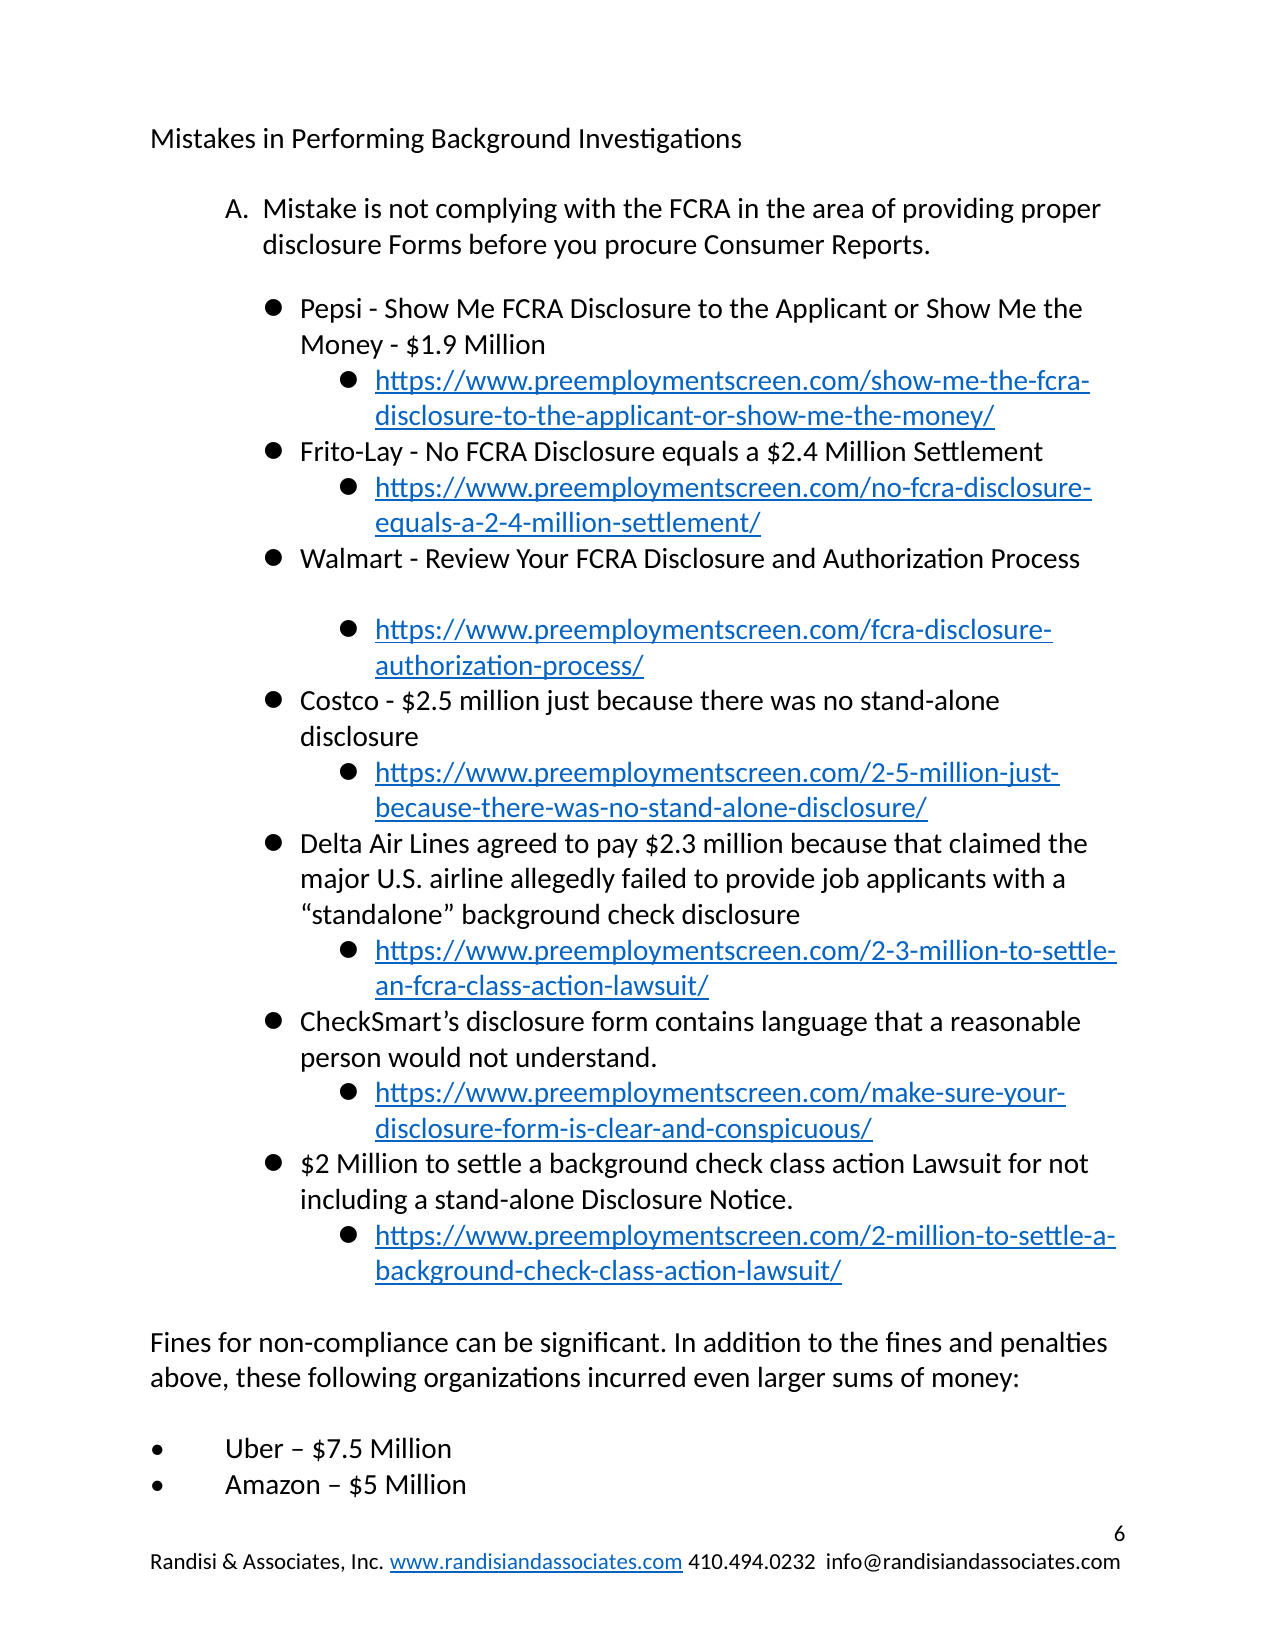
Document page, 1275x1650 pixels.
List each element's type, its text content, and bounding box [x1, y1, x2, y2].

list Delta Air Lines agreed to pay $2.3 million because that claimed the major U.S. airline allegedly failed to provide job applicants with a “standalone” background check disclosure [262, 825, 1125, 932]
list https://www.preemploymentscreen.com/no-fcra-disclosure-equals-a-2-4-million-settlement/ [337, 469, 1125, 540]
list https://www.preemploymentscreen.com/2-5-million-just-because-there-was-no-stand-alone-disclosure/ [337, 754, 1125, 825]
text Mistakes in Performing Background Investigations [150, 120, 1125, 156]
list Frito-Lay - No FCRA Disclosure equals a $2.4 Million Settlement [262, 433, 1125, 469]
list Mistake is not complying with the FCRA in the area of providing proper disclosure Forms before you procure Consumer Reports. [225, 190, 1125, 261]
list https://www.preemploymentscreen.com/show-me-the-fcra-disclosure-to-the-applicant-or-show-me-the-money/ [337, 362, 1125, 433]
text • Uber – $7.5 Million [150, 1431, 1125, 1466]
list Walmart - Review Your FCRA Disclosure and Authorization Process [262, 540, 1125, 611]
list https://www.preemploymentscreen.com/fcra-disclosure-authorization-process/ [337, 611, 1125, 682]
list https://www.preemploymentscreen.com/2-3-million-to-settle-an-fcra-class-action-lawsuit/ [337, 932, 1125, 1003]
list Costco - $2.5 million just because there was no stand-alone disclosure [262, 682, 1125, 754]
list https://www.preemploymentscreen.com/2-million-to-settle-a-background-check-class-action-lawsuit/ [337, 1217, 1125, 1288]
list $2 Million to settle a background check class action Lawsuit for not including a stand-alone Disclosure Notice. [262, 1146, 1125, 1217]
list Pepsi - Show Me FCRA Disclosure to the Applicant or Show Me the Money - $1.9 Million [262, 291, 1125, 362]
list CheckSmart’s disclosure form contains language that a reasonable person would not understand. [262, 1003, 1125, 1074]
list https://www.preemploymentscreen.com/make-sure-your-disclosure-form-is-clear-and-conspicuous/ [337, 1074, 1125, 1146]
text • Amazon – $5 Million [150, 1466, 1125, 1502]
text Fines for non-compliance can be significant. In addition to the fines and penalties above, these following organizations incurred even larger sums of money: [150, 1324, 1125, 1395]
